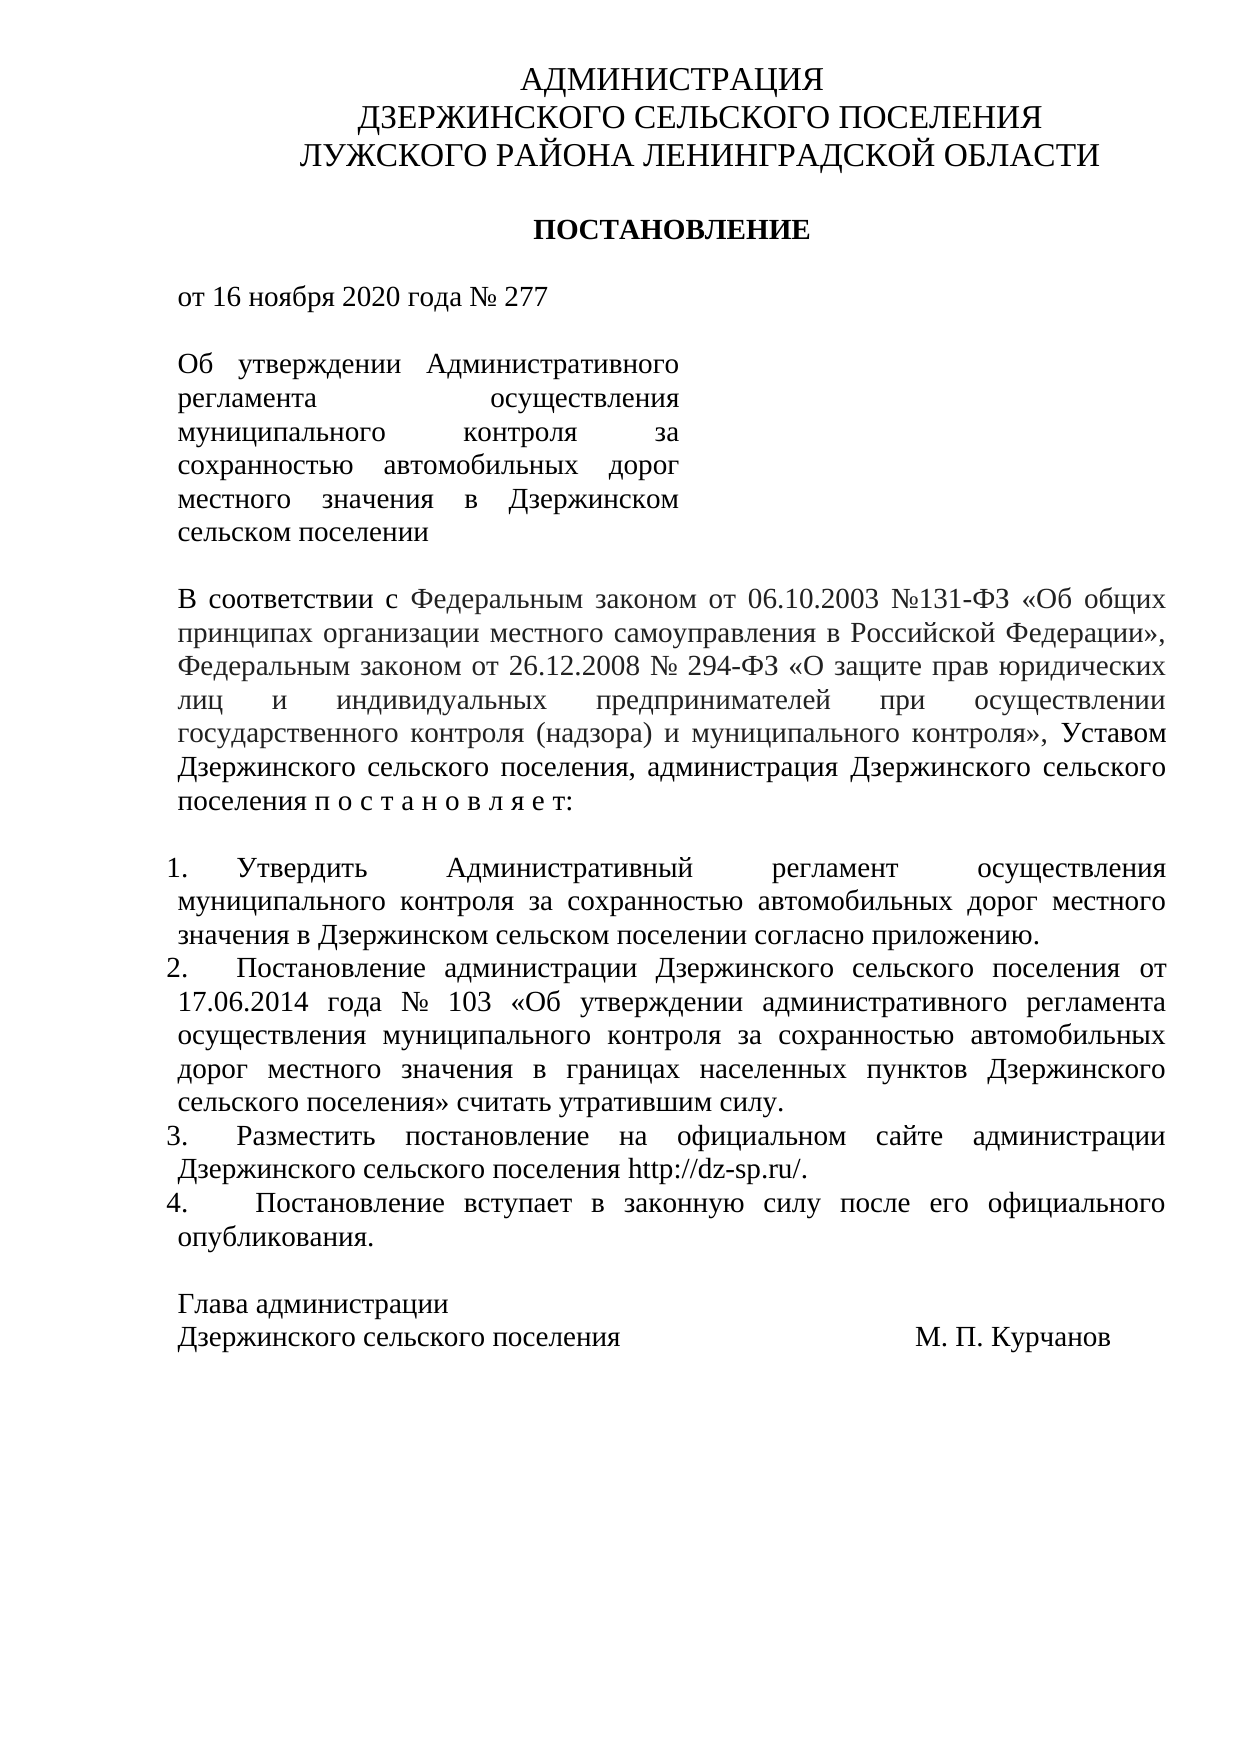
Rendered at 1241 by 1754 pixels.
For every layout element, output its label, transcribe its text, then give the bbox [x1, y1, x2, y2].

text от 16 ноября 2020 года № 277 [177, 279, 1167, 313]
text АДМИНИСТРАЦИЯ [177, 59, 1167, 97]
text Дзержинского сельского поселения М. П. Курчанов [177, 1319, 1167, 1353]
text В соответствии с Федеральным законом от 06.10.2003 №131-ФЗ «Об общих принципах организации местного самоуправления в Российской Федерации», Федеральным законом от 26.12.2008 № 294-ФЗ «О защите прав юридических лиц и индивидуальных предпринимателей при осуществлении государственного контроля (надзора) и муниципального контроля», Уставом Дзержинского сельского поселения, администрация Дзержинского сельского поселения п о с т а н о в л я е т: [177, 581, 1167, 816]
text ЛУЖСКОГО РАЙОНА ЛЕНИНГРАДСКОЙ ОБЛАСТИ [177, 136, 1167, 174]
text Глава администрации [177, 1286, 1167, 1319]
list Постановление вступает в законную силу после его официального опубликования. [177, 1185, 1167, 1252]
list Постановление администрации Дзержинского сельского поселения от 17.06.2014 года № 103 «Об утверждении административного регламента осуществления муниципального контроля за сохранностью автомобильных дорог местного значения в границах населенных пунктов Дзержинского сельского поселения» считать утратившим силу. [177, 950, 1167, 1118]
list Утвердить Административный регламент осуществления муниципального контроля за сохранностью автомобильных дорог местного значения в Дзержинском сельском поселении согласно приложению. [177, 850, 1167, 950]
text Об утверждении Административного регламента осуществления муниципального контроля за сохранностью автомобильных дорог местного значения в Дзержинском сельском поселении [177, 347, 679, 548]
text ПОСТАНОВЛЕНИЕ [177, 212, 1167, 246]
text ДЗЕРЖИНСКОГО СЕЛЬСКОГО ПОСЕЛЕНИЯ [177, 97, 1167, 136]
list Разместить постановление на официальном сайте администрации Дзержинского сельского поселения http://dz-sp.ru/. [177, 1118, 1167, 1185]
